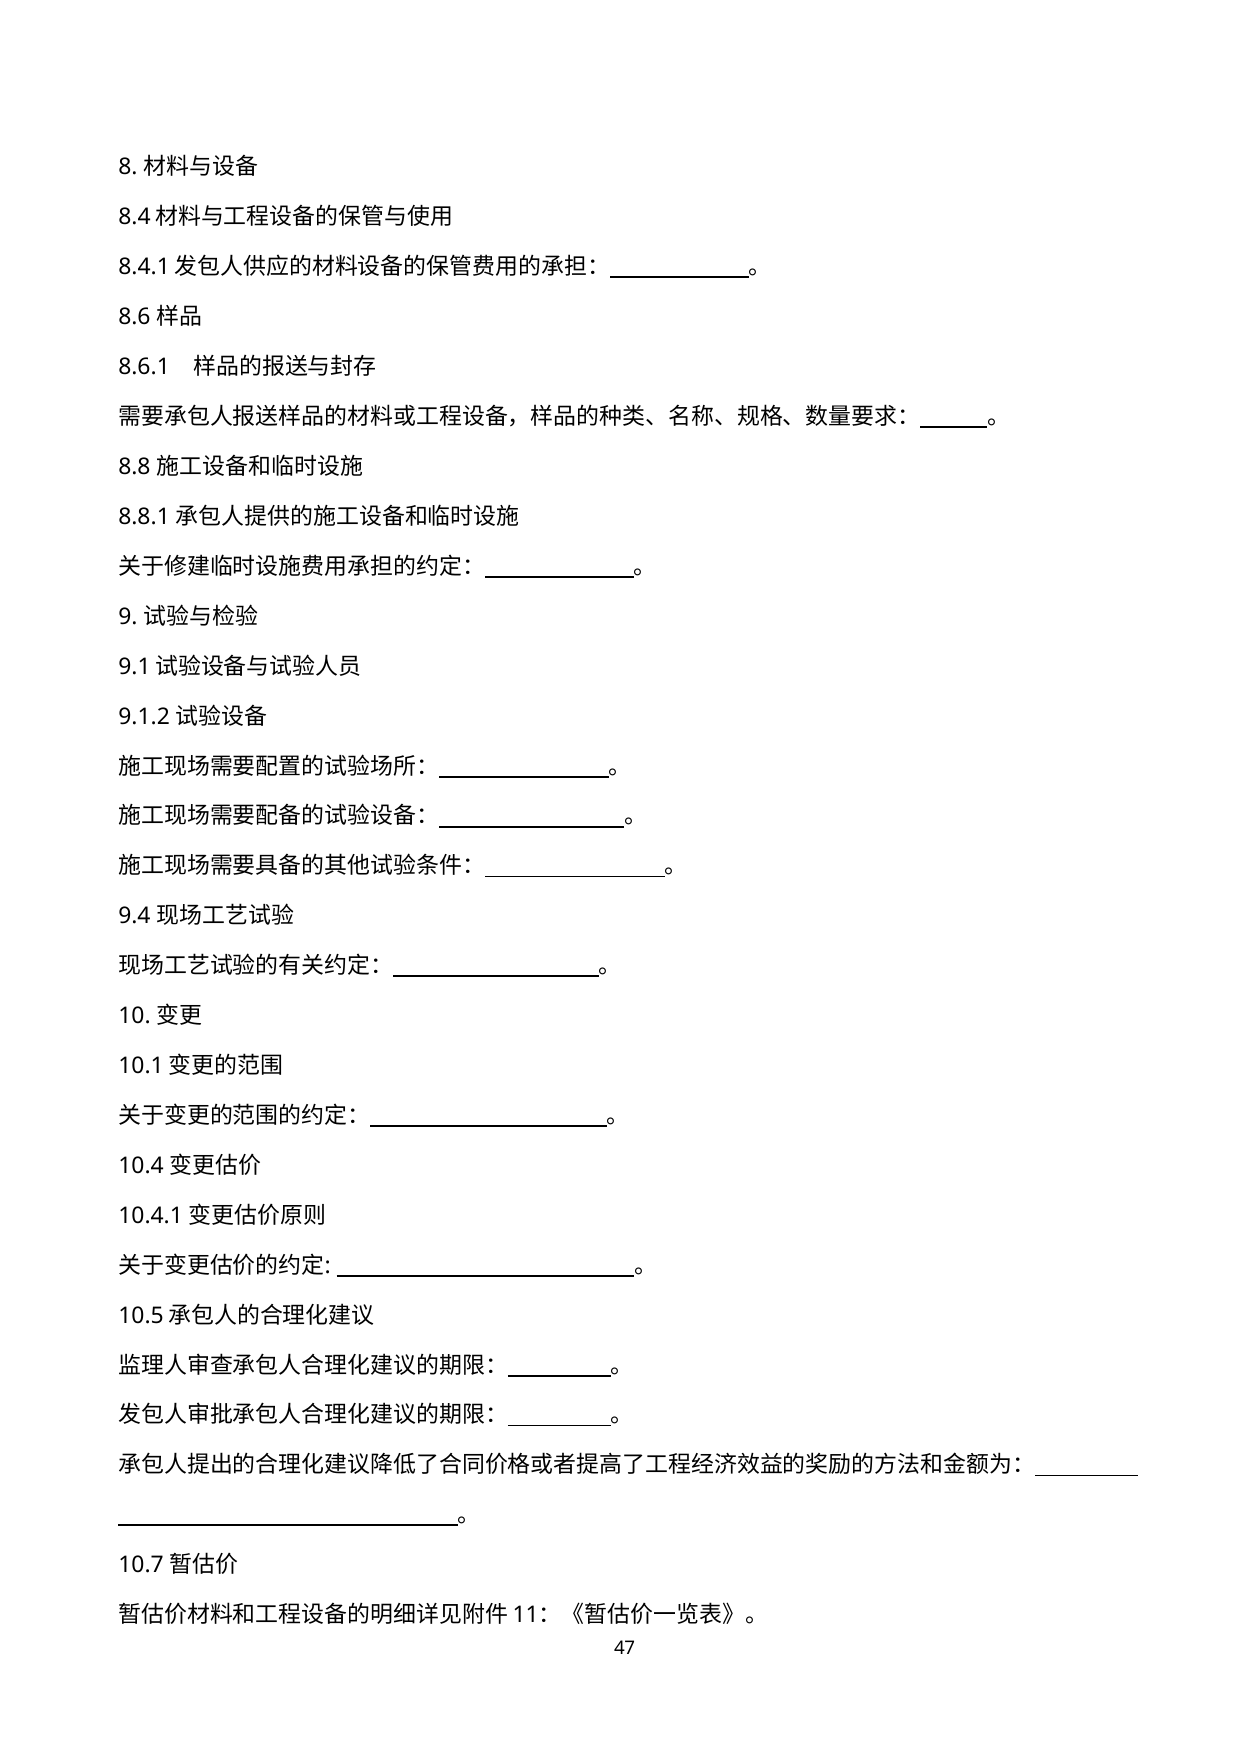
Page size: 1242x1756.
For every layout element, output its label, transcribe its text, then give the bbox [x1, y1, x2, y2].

text 承包人提出的合理化建议降低了合同价格或者提高了工程经济效益的奖励的方法和金额为： [118, 1446, 1138, 1479]
text 10.5承包人的合理化建议 [118, 1296, 1138, 1330]
text 10.1变更的范围 [118, 1047, 1138, 1080]
text 。 [118, 1496, 1138, 1529]
text 监理人审查承包人合理化建议的期限： 。 [118, 1346, 1138, 1380]
text 8. 材料与设备 [118, 148, 1138, 181]
text 10.4 变更估价 [118, 1146, 1138, 1180]
text 关于修建临时设施费用承担的约定： 。 [118, 548, 1138, 581]
text 9.1.2 试验设备 [118, 697, 1138, 731]
text 9.4 现场工艺试验 [118, 897, 1138, 930]
text 关于变更的范围的约定： 。 [118, 1097, 1138, 1130]
text 10.4.1 变更估价原则 [118, 1196, 1138, 1230]
text 施工现场需要配备的试验设备： 。 [118, 797, 1138, 831]
text 发包人审批承包人合理化建议的期限： 。 [118, 1396, 1138, 1429]
text 8.8.1 承包人提供的施工设备和临时设施 [118, 498, 1138, 531]
text 关于变更估价的约定: 。 [118, 1246, 1138, 1280]
text 施工现场需要具备的其他试验条件： 。 [118, 847, 1138, 880]
text 需要承包人报送样品的材料或工程设备，样品的种类、名称、规格、数量要求： 。 [118, 398, 1138, 431]
text 9.1试验设备与试验人员 [118, 647, 1138, 681]
text 8.6 样品 [118, 298, 1138, 331]
text 施工现场需要配置的试验场所： 。 [118, 747, 1138, 781]
text 9. 试验与检验 [118, 597, 1138, 631]
text 8.4材料与工程设备的保管与使用 [118, 198, 1138, 231]
text 10.7 暂估价 [118, 1546, 1138, 1579]
text 8.4.1发包人供应的材料设备的保管费用的承担： 。 [118, 248, 1138, 281]
text 暂估价材料和工程设备的明细详见附件11：《暂估价一览表》。 [118, 1596, 1138, 1629]
text 10. 变更 [118, 997, 1138, 1030]
text 8.8 施工设备和临时设施 [118, 448, 1138, 481]
text 现场工艺试验的有关约定： 。 [118, 947, 1138, 980]
text 8.6.1 样品的报送与封存 [118, 348, 1138, 381]
